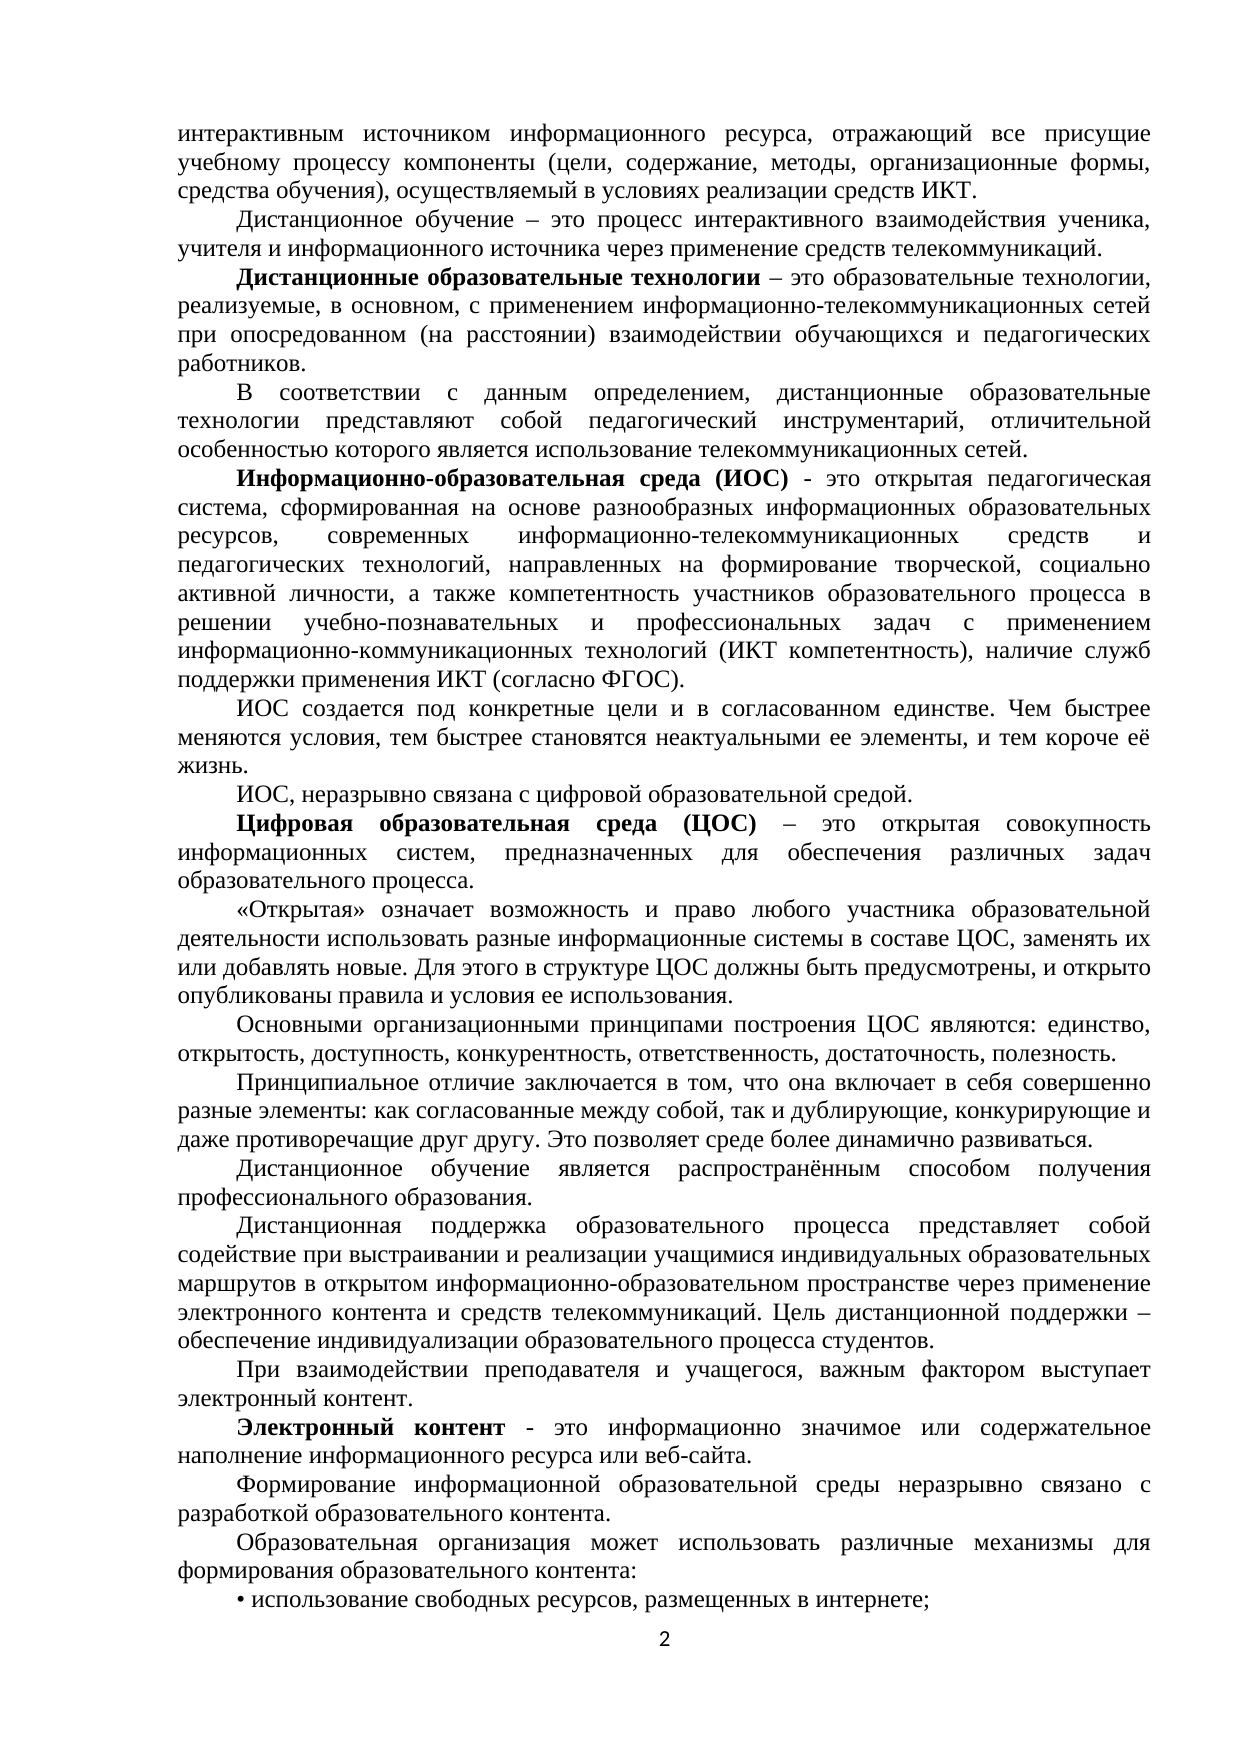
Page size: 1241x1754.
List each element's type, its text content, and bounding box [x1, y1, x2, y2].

text Формирование информационной образовательной среды неразрывно связано с разработкой образовательного контента. [177, 1469, 1152, 1527]
text ИОС создается под конкретные цели и в согласованном единстве. Чем быстрее меняются условия, тем быстрее становятся неактуальными ее элементы, и тем короче её жизнь. [177, 693, 1152, 779]
text Цифровая образовательная среда (ЦОС) – это открытая совокупность информационных систем, предназначенных для обеспечения различных задач образовательного процесса. [177, 808, 1152, 894]
text Дистанционная поддержка образовательного процесса представляет собой содействие при выстраивании и реализации учащимися индивидуальных образовательных маршрутов в открытом информационно-образовательном пространстве через применение электронного контента и средств телекоммуникаций. Цель дистанционной поддержки – обеспечение индивидуализации образовательного процесса студентов. [177, 1211, 1152, 1354]
text Электронный контент - это информационно значимое или содержательное наполнение информационного ресурса или веб-сайта. [177, 1412, 1152, 1469]
text Образовательная организация может использовать различные механизмы для формирования образовательного контента: [177, 1527, 1152, 1584]
text • использование свободных ресурсов, размещенных в интернете; [177, 1584, 1152, 1613]
text Дистанционное обучение – это процесс интерактивного взаимодействия ученика, учителя и информационного источника через применение средств телекоммуникаций. [177, 204, 1152, 262]
text Основными организационными принципами построения ЦОС являются: единство, открытость, доступность, конкурентность, ответственность, достаточность, полезность. [177, 1009, 1152, 1067]
text Дистанционные образовательные технологии – это образовательные технологии, реализуемые, в основном, с применением информационно-телекоммуникационных сетей при опосредованном (на расстоянии) взаимодействии обучающихся и педагогических работников. [177, 262, 1152, 377]
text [177, 118, 1152, 204]
text «Открытая» означает возможность и право любого участника образовательной деятельности использовать разные информационные системы в составе ЦОС, заменять их или добавлять новые. Для этого в структуре ЦОС должны быть предусмотрены, и открыто опубликованы правила и условия ее использования. [177, 894, 1152, 1009]
text Дистанционное обучение является распространённым способом получения профессионального образования. [177, 1153, 1152, 1211]
text Информационно-образовательная среда (ИОС) - это открытая педагогическая система, сформированная на основе разнообразных информационных образовательных ресурсов, современных информационно-телекоммуникационных средств и педагогических технологий, направленных на формирование творческой, социально активной личности, а также компетентность участников образовательного процесса в решении учебно-познавательных и профессиональных задач с применением информационно-коммуникационных технологий (ИКТ компетентность), наличие служб поддержки применения ИКТ (согласно ФГОС). [177, 463, 1152, 693]
text В соответствии с данным определением, дистанционные образовательные технологии представляют собой педагогический инструментарий, отличительной особенностью которого является использование телекоммуникационных сетей. [177, 377, 1152, 463]
text При взаимодействии преподавателя и учащегося, важным фактором выступает электронный контент. [177, 1354, 1152, 1412]
text ИОС, неразрывно связана с цифровой образовательной средой. [177, 779, 1152, 808]
text Принципиальное отличие заключается в том, что она включает в себя совершенно разные элементы: как согласованные между собой, так и дублирующие, конкурирующие и даже противоречащие друг другу. Это позволяет среде более динамично развиваться. [177, 1067, 1152, 1153]
